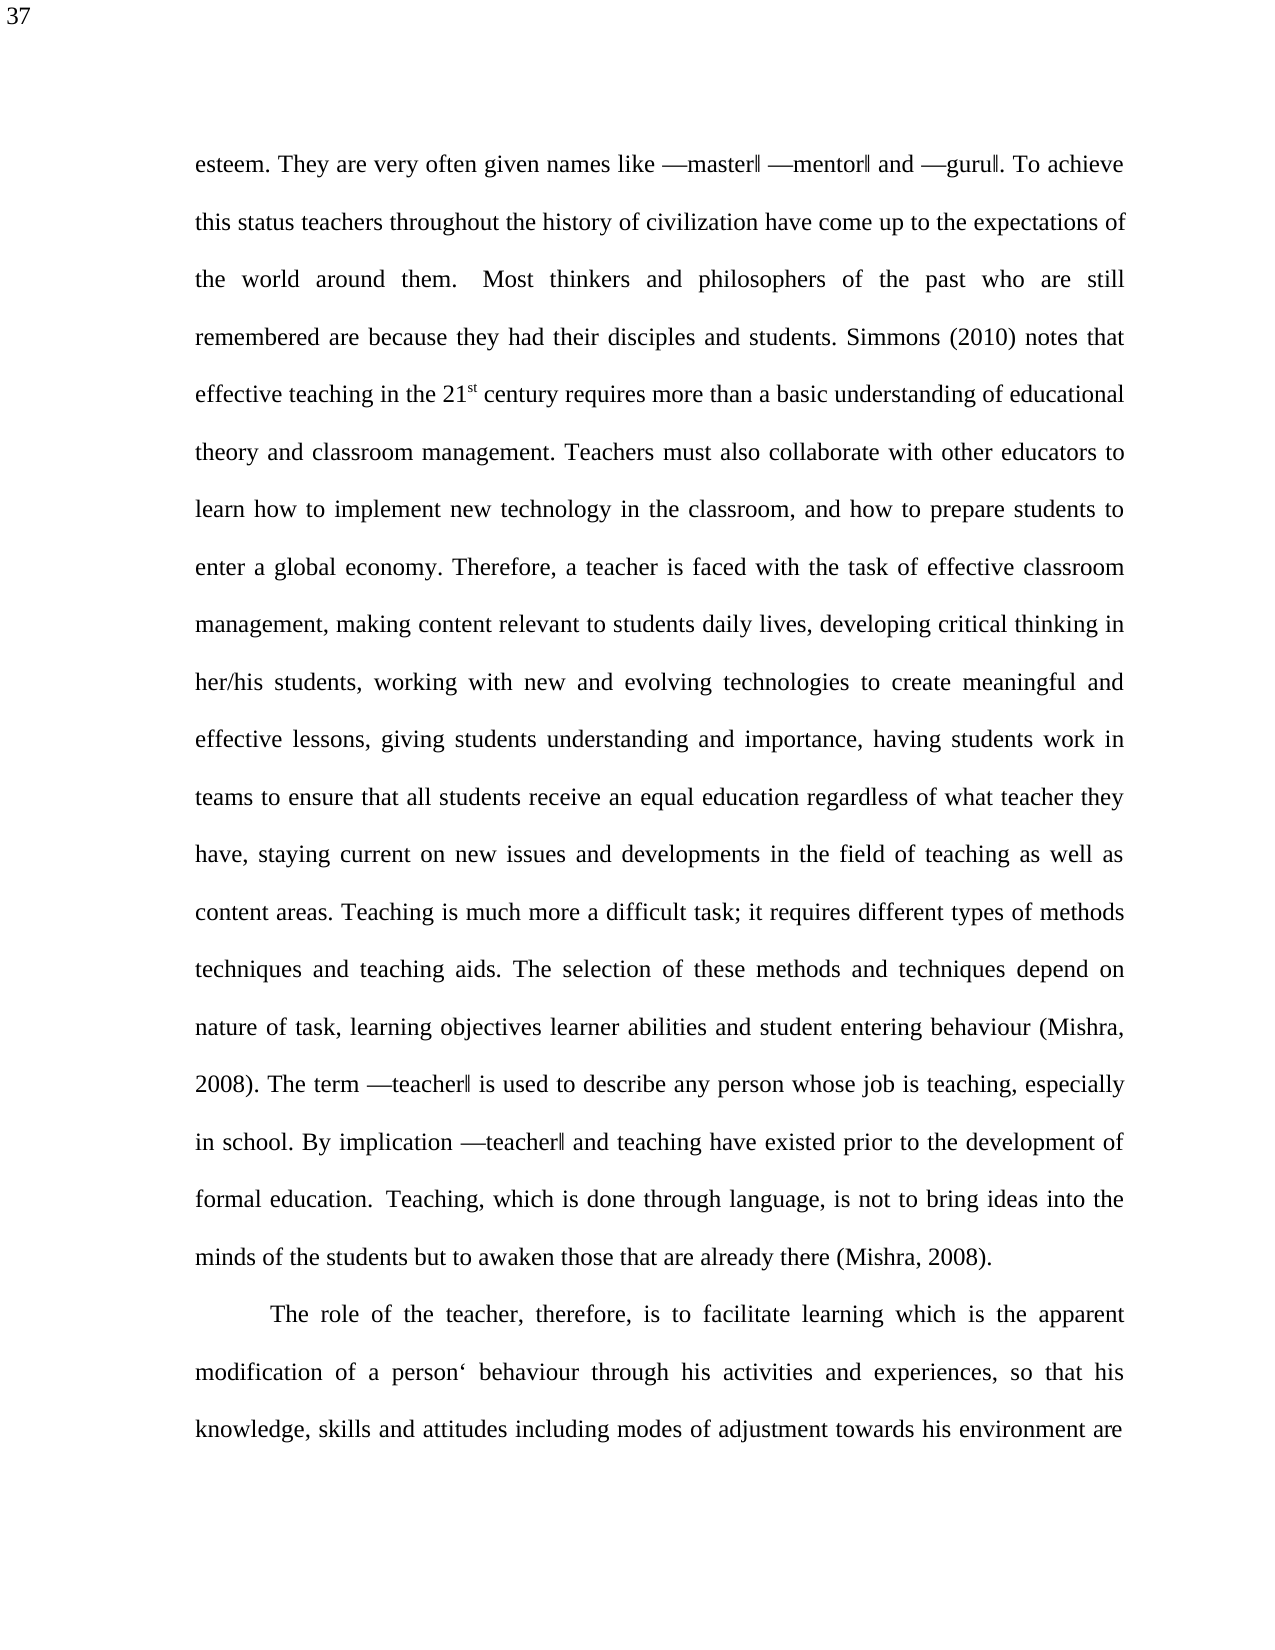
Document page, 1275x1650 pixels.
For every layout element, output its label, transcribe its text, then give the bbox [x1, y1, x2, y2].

text esteem. They are very often given names like ―master‖ ―mentor‖ and ―guru‖. To achieve this status teachers throughout the history of civilization have come up to the expectations of the world around them. Most thinkers and philosophers of the past who are still remembered are because they had their disciples and students. Simmons (2010) notes that effective teaching in the 21st century requires more than a basic understanding of educational theory and classroom management. Teachers must also collaborate with other educators to learn how to implement new technology in the classroom, and how to prepare students to enter a global economy. Therefore, a teacher is faced with the task of effective classroom management, making content relevant to students daily lives, developing critical thinking in her/his students, working with new and evolving technologies to create meaningful and effective lessons, giving students understanding and importance, having students work in teams to ensure that all students receive an equal education regardless of what teacher they have, staying current on new issues and developments in the field of teaching as well as content areas. Teaching is much more a difficult task; it requires different types of methods techniques and teaching aids. The selection of these methods and techniques depend on nature of task, learning objectives learner abilities and student entering behaviour (Mishra, 2008). The term ―teacher‖ is used to describe any person whose job is teaching, especially in school. By implication ―teacher‖ and teaching have existed prior to the development of formal education. Teaching, which is done through language, is not to bring ideas into the minds of the students but to awaken those that are already there (Mishra, 2008). [195, 149, 1125, 1270]
text The role of the teacher, therefore, is to facilitate learning which is the apparent modification of a person‘ behaviour through his activities and experiences, so that his knowledge, skills and attitudes including modes of adjustment towards his environment are [195, 1299, 1126, 1443]
